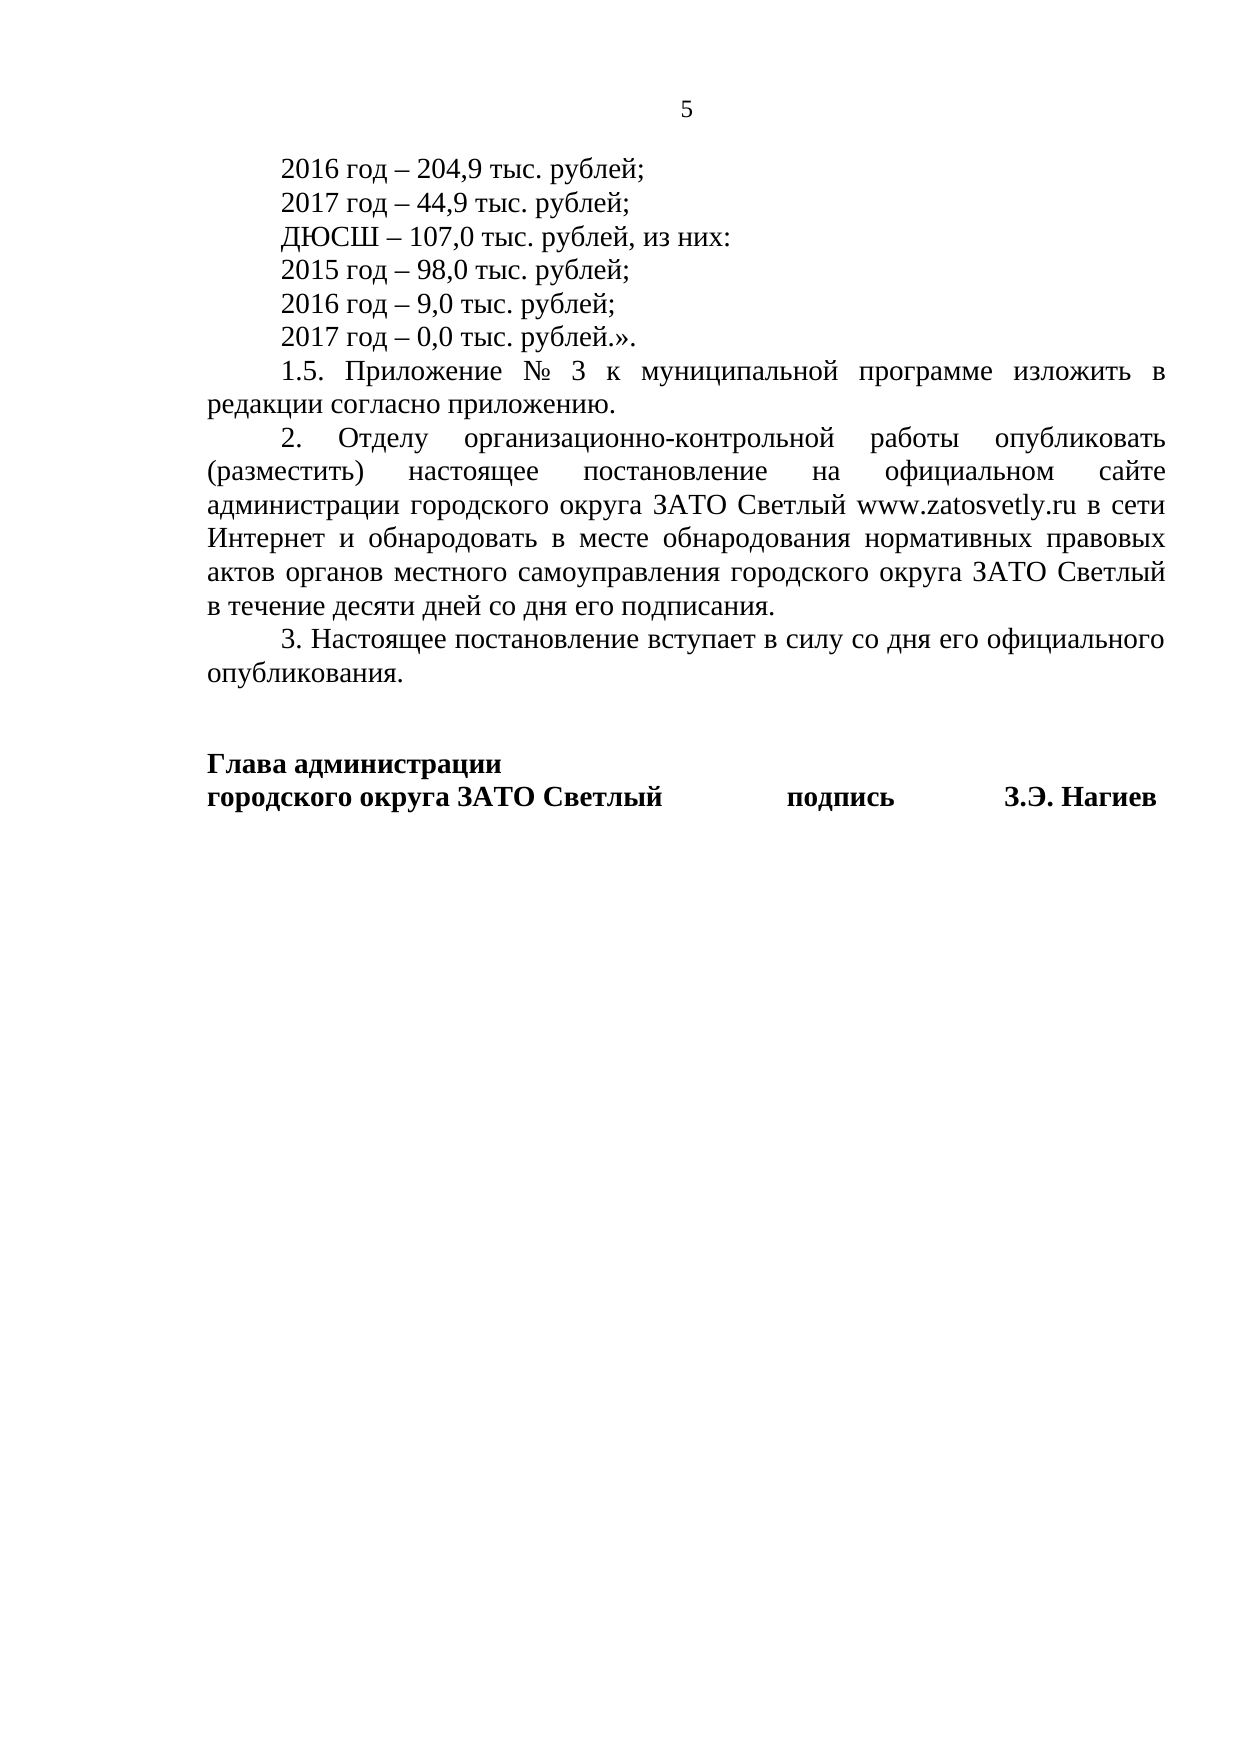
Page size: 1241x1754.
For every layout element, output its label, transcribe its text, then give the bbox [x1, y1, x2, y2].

text 2016 год – 9,0 тыс. рублей; [207, 286, 1166, 319]
text 2015 год – 98,0 тыс. рублей; [207, 252, 1166, 286]
text 2016 год – 204,9 тыс. рублей; [207, 152, 1166, 185]
text 2017 год – 0,0 тыс. рублей.». [207, 319, 1166, 353]
text ДЮСШ – 107,0 тыс. рублей, из них: [207, 219, 1166, 252]
text 2017 год – 44,9 тыс. рублей; [207, 185, 1166, 219]
text 2. Отделу организационно-контрольной работы опубликовать (разместить) настоящее постановление на официальном сайте администрации городского округа ЗАТО Светлый www.zatosvetly.ru в сети Интернет и обнародовать в месте обнародования нормативных правовых актов органов местного самоуправления городского округа ЗАТО Светлый в течение десяти дней со дня его подписания. [207, 420, 1166, 621]
text Глава администрации [207, 746, 1166, 779]
text 5 [207, 94, 1166, 123]
text 1.5. Приложение № 3 к муниципальной программе изложить в редакции согласно приложению. [207, 353, 1166, 420]
text городского округа ЗАТО Светлый подпись З.Э. Нагиев [207, 779, 1166, 813]
text 3. Настоящее постановление вступает в силу со дня его официального опубликования. [207, 621, 1166, 688]
